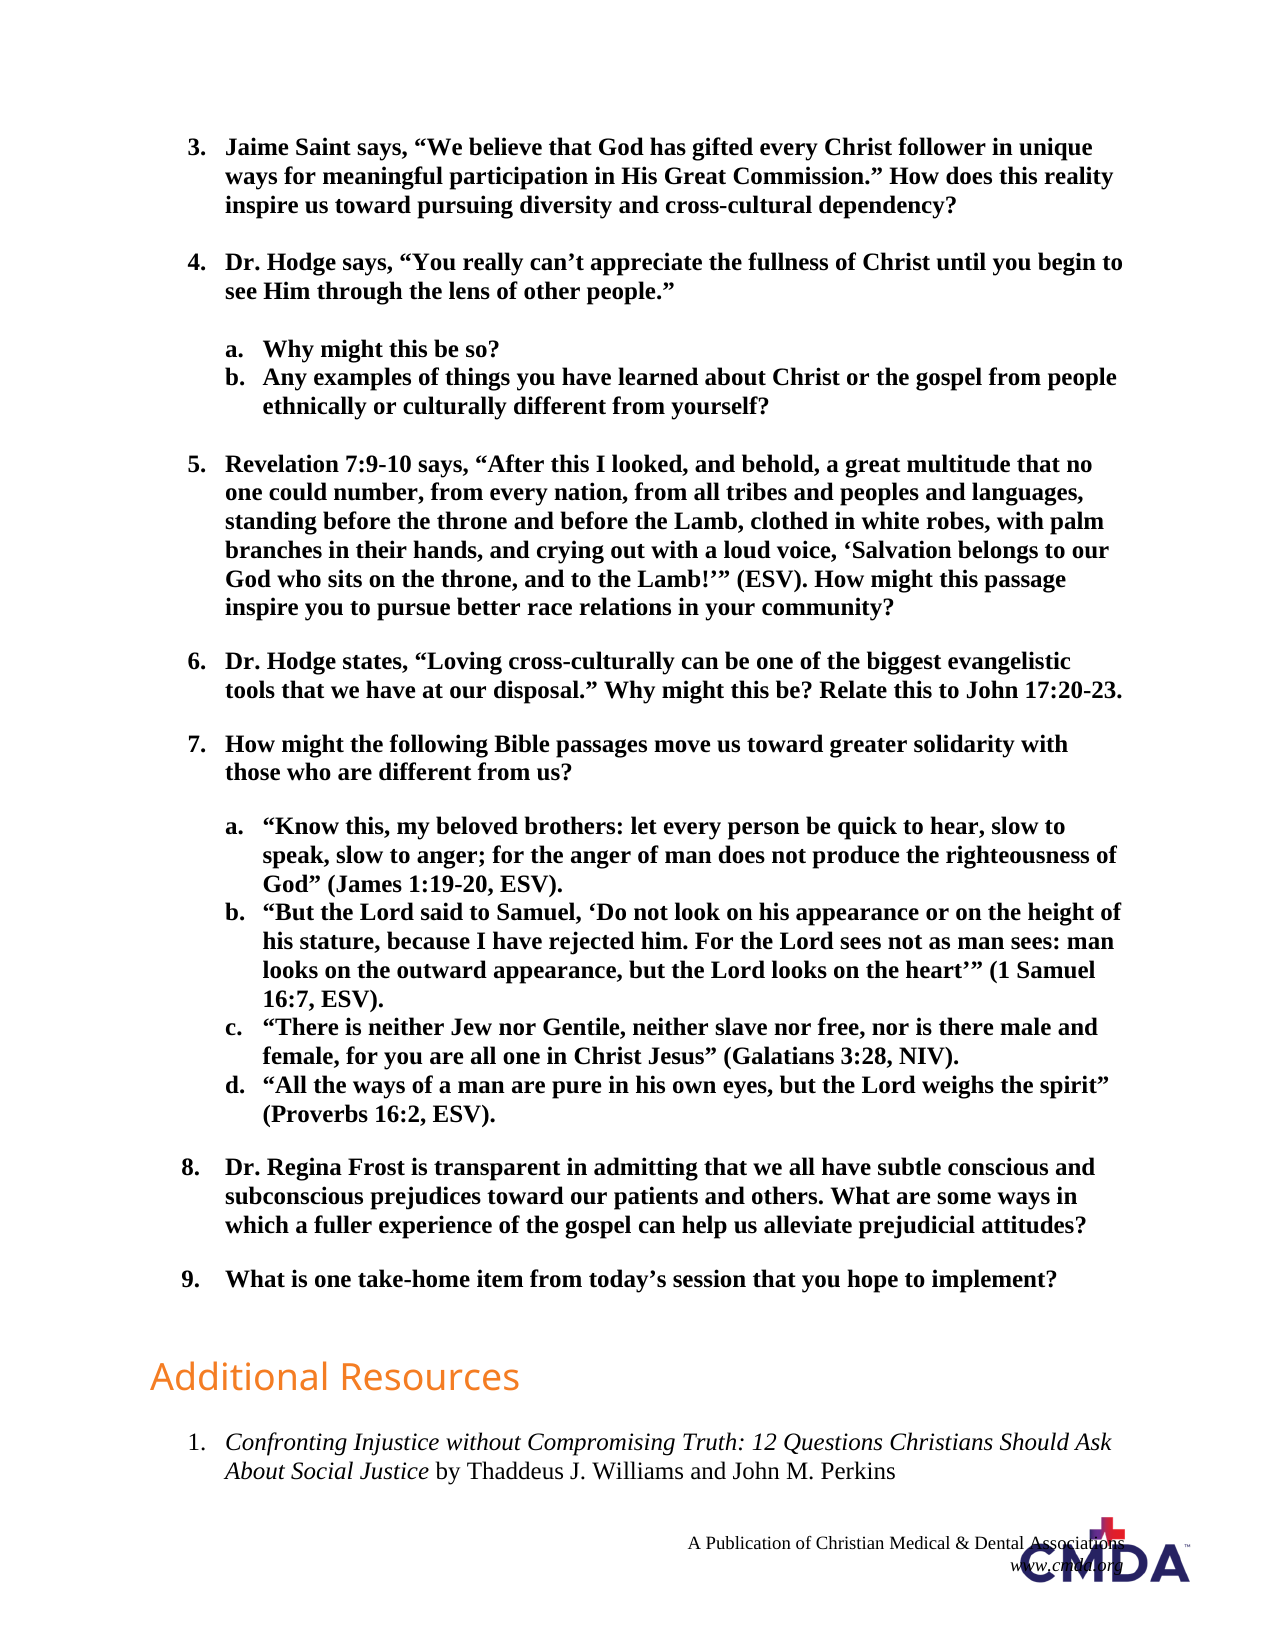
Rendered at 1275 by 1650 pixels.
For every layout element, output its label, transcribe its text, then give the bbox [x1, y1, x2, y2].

list “Know this, my beloved brothers: let every person be quick to hear, slow to speak, slow to anger; for the anger of man does not produce the righteousness of God” (James 1:19-20, ESV). [225, 811, 1125, 897]
list Dr. Hodge says, “You really can’t appreciate the fullness of Christ until you begin to see Him through the lens of other people.” [187, 247, 1125, 305]
list “But the Lord said to Samuel, ‘Do not look on his appearance or on the height of his stature, because I have rejected him. For the Lord sees not as man sees: man looks on the outward appearance, but the Lord looks on the heart’” (1 Samuel 16:7, ESV). [225, 897, 1125, 1012]
list Confronting Injustice without Compromising Truth: 12 Questions Christians Should Ask About Social Justice by Thaddeus J. Williams and John M. Perkins [187, 1427, 1125, 1485]
picture [1018, 1517, 1194, 1593]
list “There is neither Jew nor Gentile, neither slave nor free, nor is there male and female, for you are all one in Christ Jesus” (Galatians 3:28, NIV). [225, 1012, 1125, 1070]
list Any examples of things you have learned about Christ or the gospel from people ethnically or culturally different from yourself? [225, 362, 1125, 420]
text 9. What is one take-home item from today’s session that you hope to implement? [150, 1264, 1125, 1292]
list Jaime Saint says, “We believe that God has gifted every Christ follower in unique ways for meaningful participation in His Great Commission.” How does this reality inspire us toward pursuing diversity and cross-cultural dependency? [187, 132, 1125, 219]
list Revelation 7:9-10 says, “After this I looked, and behold, a great multitude that no one could number, from every nation, from all tribes and peoples and languages, standing before the throne and before the Lamb, clothed in white robes, with palm branches in their hands, and crying out with a loud voice, ‘Salvation belongs to our God who sits on the throne, and to the Lamb!’” (ESV). How might this passage inspire you to pursue better race relations in your community? [187, 449, 1125, 621]
text Additional Resources [150, 1350, 1125, 1401]
text 8. Dr. Regina Frost is transparent in admitting that we all have subtle conscious and subconscious prejudices toward our patients and others. What are some ways in which a fuller experience of the gospel can help us alleviate prejudicial attitudes? [150, 1152, 1125, 1239]
text 6. Dr. Hodge states, “Loving cross-culturally can be one of the biggest evangelistic tools that we have at our disposal.” Why might this be? Relate this to John 17:20-23. [187, 646, 1125, 704]
list “All the ways of a man are pure in his own eyes, but the Lord weighs the spirit” (Proverbs 16:2, ESV). [496, 1070, 1125, 1127]
text 7. How might the following Bible passages move us toward greater solidarity with those who are different from us? [150, 729, 1125, 786]
list Why might this be so? [225, 334, 1125, 362]
